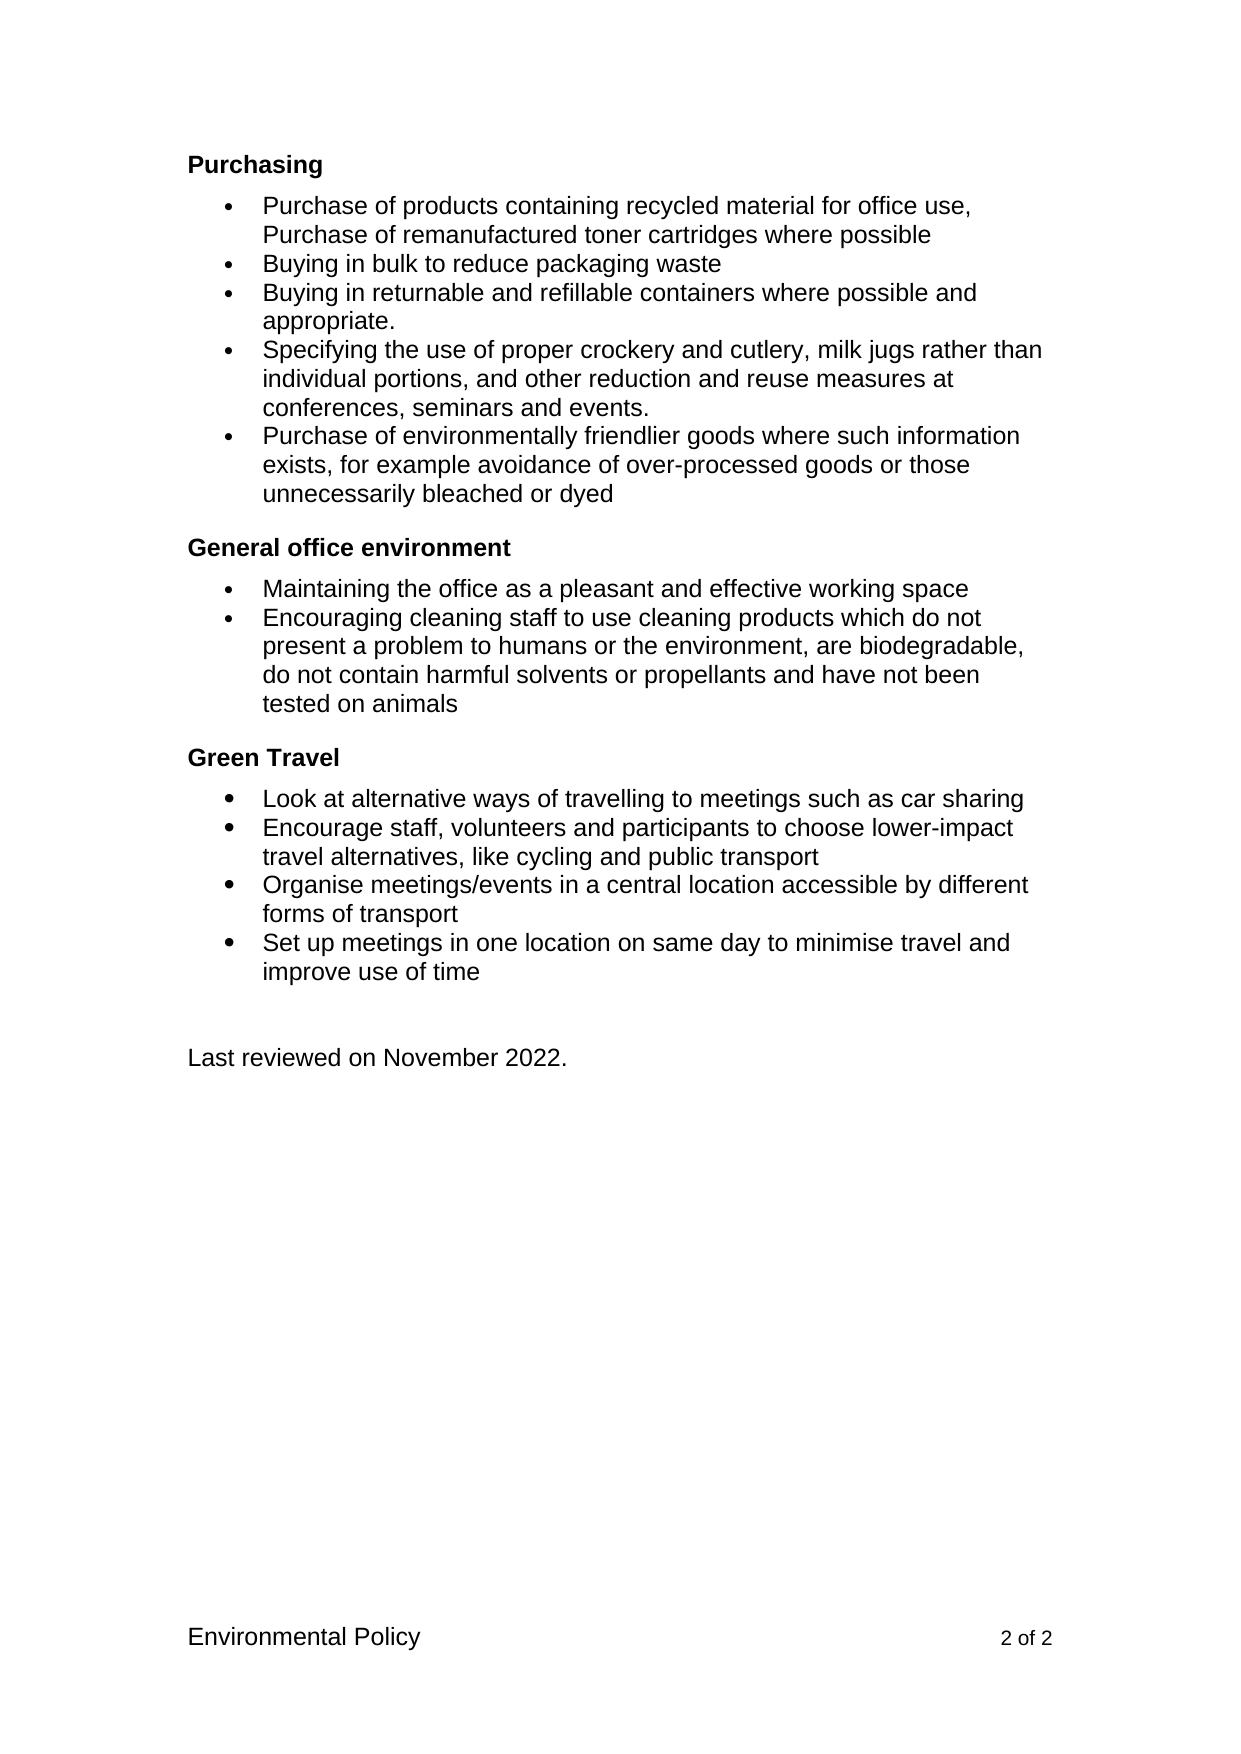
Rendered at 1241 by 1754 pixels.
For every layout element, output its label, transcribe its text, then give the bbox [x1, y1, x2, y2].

list Buying in bulk to reduce packaging waste [225, 249, 1053, 277]
subtitle General office environment [187, 532, 1053, 561]
subtitle Green Travel [187, 742, 1053, 771]
list Purchase of products containing recycled material for office use, Purchase of remanufactured toner cartridges where possible [225, 191, 1053, 249]
list Buying in returnable and refillable containers where possible and appropriate. [225, 277, 1053, 335]
list Encouraging cleaning staff to use cleaning products which do not present a problem to humans or the environment, are biodegradable, do not contain harmful solvents or propellants and have not been tested on animals [225, 602, 1053, 717]
list Maintaining the office as a pleasant and effective working space [225, 574, 1053, 602]
list Specifying the use of proper crockery and cutlery, milk jugs rather than individual portions, and other reduction and reuse measures at conferences, seminars and events. [225, 335, 1053, 421]
list Organise meetings/events in a central location accessible by different forms of transport [225, 870, 1053, 928]
list Look at alternative ways of travelling to meetings such as car sharing [225, 784, 1053, 813]
text Last reviewed on November 2022. [187, 1043, 1053, 1072]
subtitle Purchasing [187, 150, 1053, 179]
list Purchase of environmentally friendlier goods where such information exists, for example avoidance of over-processed goods or those unnecessarily bleached or dyed [225, 421, 1053, 507]
list Set up meetings in one location on same day to minimise travel and improve use of time [225, 928, 1053, 985]
list Encourage staff, volunteers and participants to choose lower-impact travel alternatives, like cycling and public transport [225, 813, 1053, 870]
